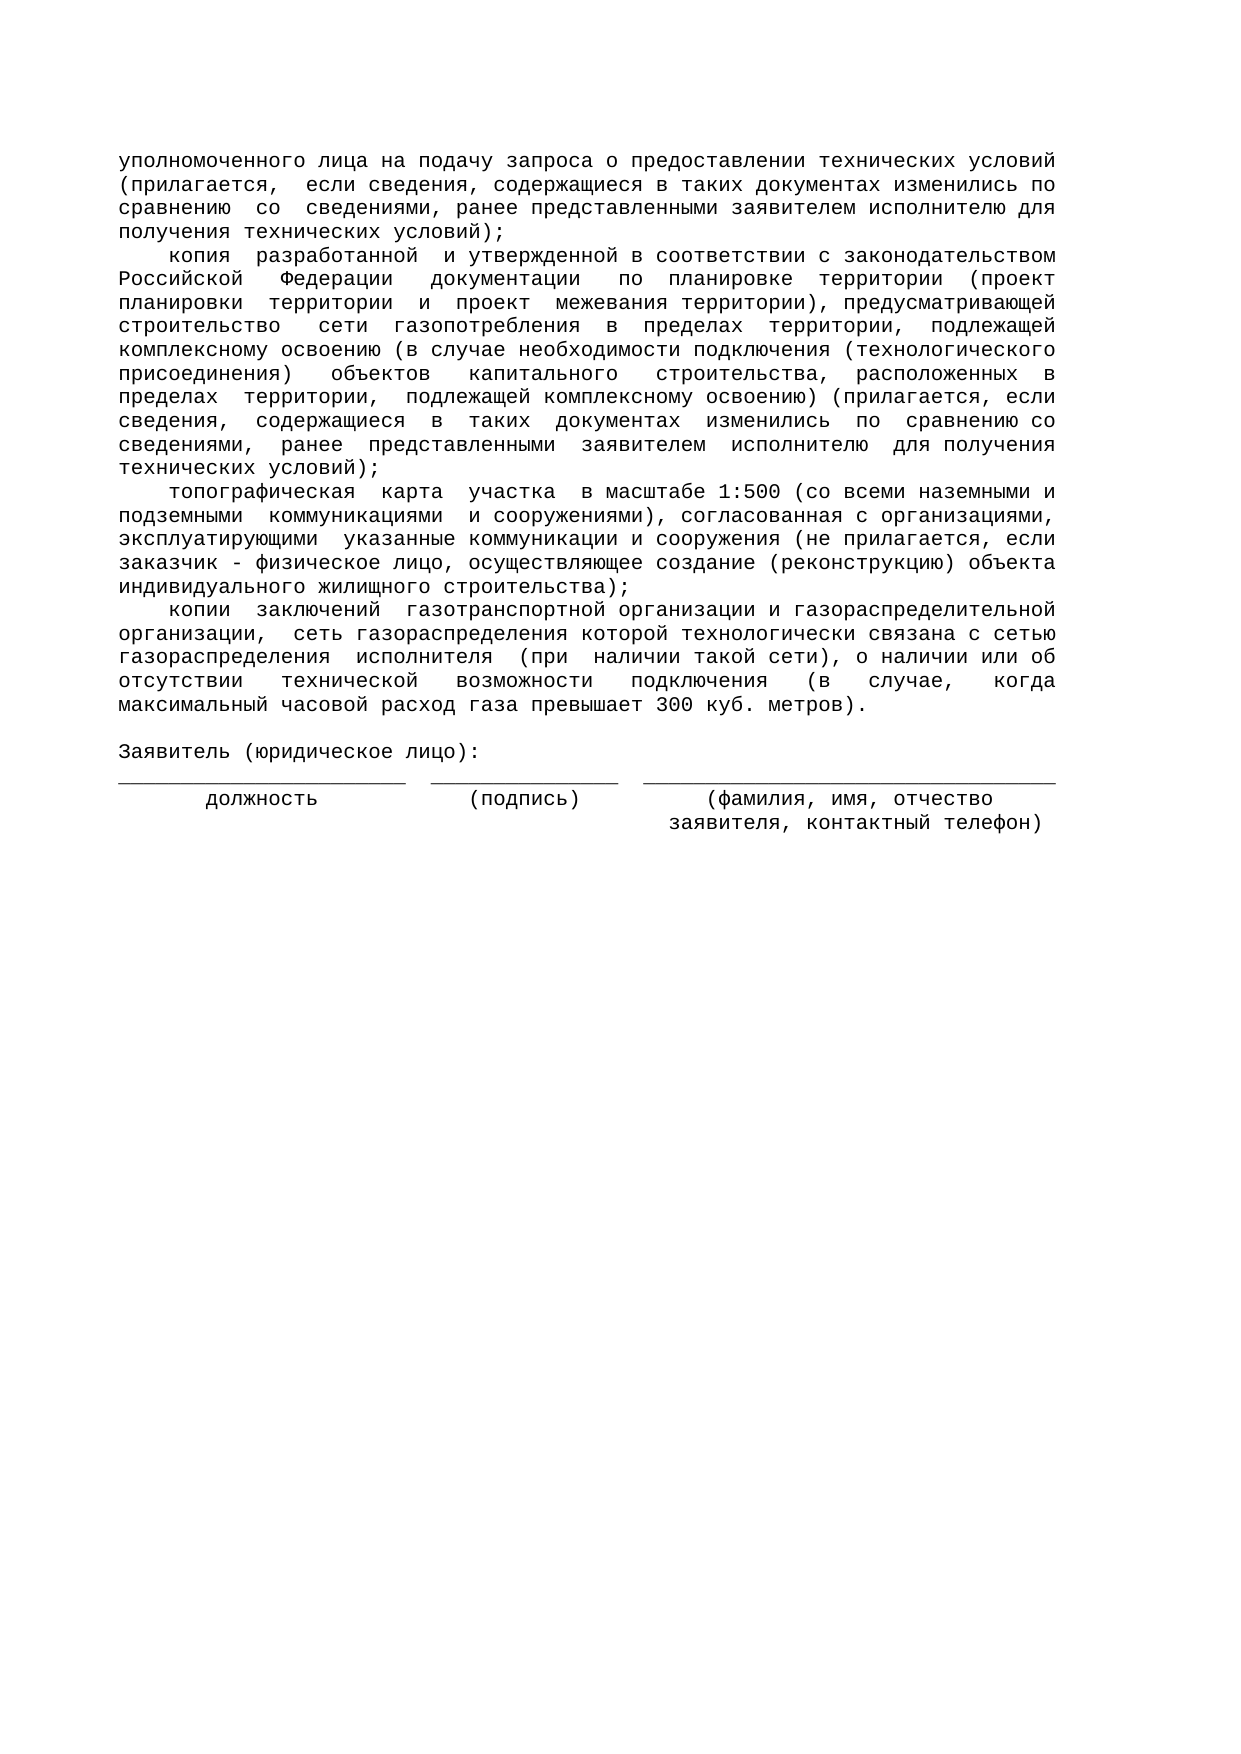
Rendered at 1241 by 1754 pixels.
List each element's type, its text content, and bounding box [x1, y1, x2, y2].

text присоединения) объектов капитального строительства, расположенных в [118, 363, 1181, 386]
text строительство сети газопотребления в пределах территории, подлежащей [118, 316, 1181, 339]
text пределах территории, подлежащей комплексному освоению) (прилагается, если [118, 386, 1181, 410]
text максимальный часовой расход газа превышает 300 куб. метров). [118, 694, 1181, 717]
text Российской Федерации документации по планировке территории (проект [118, 268, 1181, 292]
text топографическая карта участка в масштабе 1:500 (со всеми наземными и [118, 481, 1181, 505]
text отсутствии технической возможности подключения (в случае, когда [118, 670, 1181, 694]
text технических условий); [118, 457, 1181, 481]
text (прилагается, если сведения, содержащиеся в таких документах изменились по [118, 174, 1181, 197]
text копии заключений газотранспортной организации и газораспределительной [118, 599, 1181, 623]
text сведения, содержащиеся в таких документах изменились по сравнению со [118, 410, 1181, 434]
text получения технических условий); [118, 221, 1181, 244]
text индивидуального жилищного строительства); [118, 576, 1181, 599]
text уполномоченного лица на подачу запроса о предоставлении технических условий [118, 150, 1181, 174]
text подземными коммуникациями и сооружениями), согласованная с организациями, [118, 505, 1181, 528]
text сведениями, ранее представленными заявителем исполнителю для получения [118, 434, 1181, 457]
text заказчик - физическое лицо, осуществляющее создание (реконструкцию) объекта [118, 552, 1181, 576]
text эксплуатирующими указанные коммуникации и сооружения (не прилагается, если [118, 528, 1181, 552]
text Заявитель (юридическое лицо): [118, 741, 1181, 765]
text газораспределения исполнителя (при наличии такой сети), о наличии или об [118, 647, 1181, 670]
text копия разработанной и утвержденной в соответствии с законодательством [118, 244, 1181, 268]
text сравнению со сведениями, ранее представленными заявителем исполнителю для [118, 197, 1181, 221]
text организации, сеть газораспределения которой технологически связана с сетью [118, 623, 1181, 647]
text должность (подпись) (фамилия, имя, отчество [118, 788, 1181, 812]
text заявителя, контактный телефон) [118, 812, 1181, 836]
text _______________________ _______________ _________________________________ [118, 765, 1181, 788]
text комплексному освоению (в случае необходимости подключения (технологического [118, 339, 1181, 363]
text планировки территории и проект межевания территории), предусматривающей [118, 292, 1181, 316]
